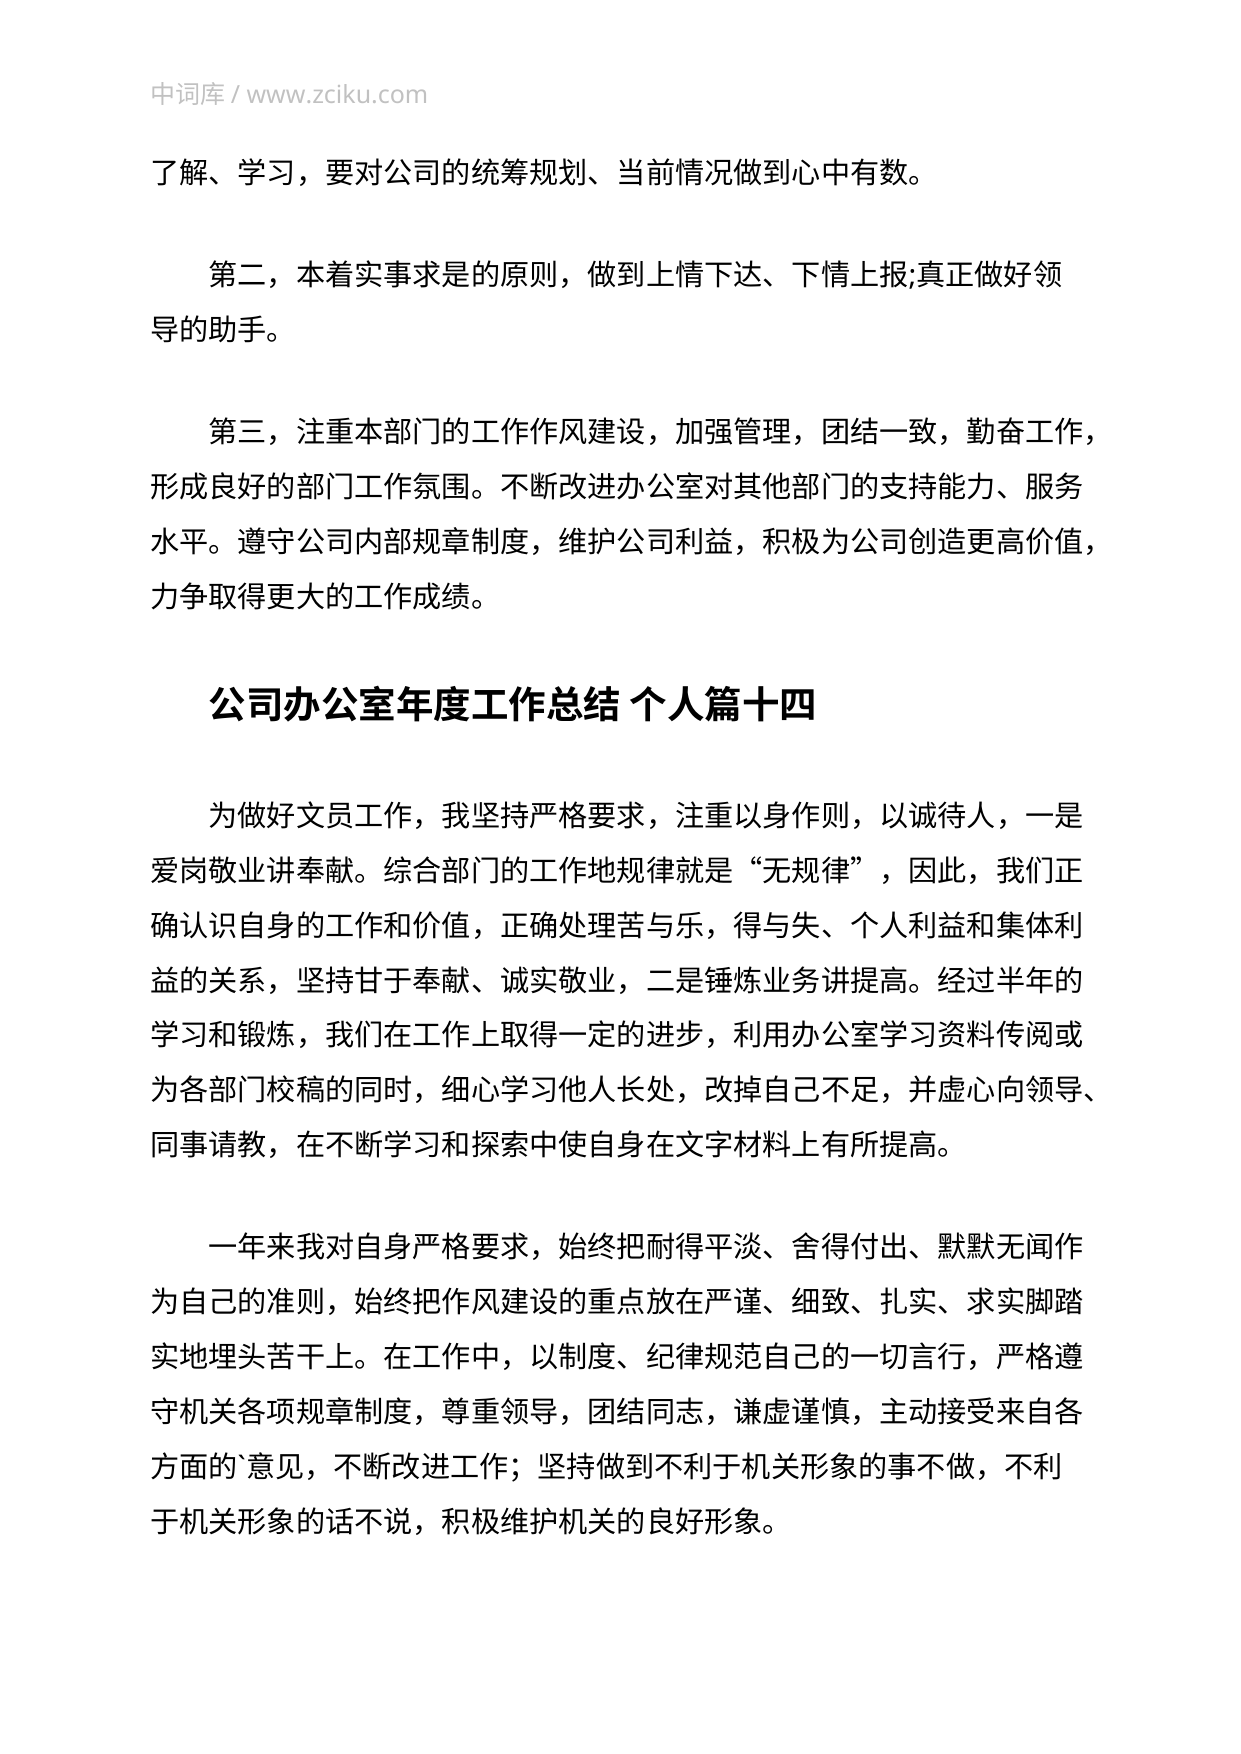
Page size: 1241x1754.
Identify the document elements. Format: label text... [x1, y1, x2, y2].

text 一年来我对自身严格要求，始终把耐得平淡、舍得付出、默默无闻作为自己的准则，始终把作风建设的重点放在严谨、细致、扎实、求实脚踏实地埋头苦干上。在工作中，以制度、纪律规范自己的一切言行，严格遵守机关各项规章制度，尊重领导，团结同志，谦虚谨慎，主动接受来自各方面的`意见，不断改进工作；坚持做到不利于机关形象的事不做，不利于机关形象的话不说，积极维护机关的良好形象。 [150, 1223, 1090, 1540]
text 公司办公室年度工作总结 个人篇十四 [150, 675, 1090, 729]
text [150, 150, 1090, 192]
text 为做好文员工作，我坚持严格要求，注重以身作则，以诚待人，一是爱岗敬业讲奉献。综合部门的工作地规律就是“无规律”，因此，我们正确认识自身的工作和价值，正确处理苦与乐，得与失、个人利益和集体利益的关系，坚持甘于奉献、诚实敬业，二是锤炼业务讲提高。经过半年的学习和锻炼，我们在工作上取得一定的进步，利用办公室学习资料传阅或为各部门校稿的同时，细心学习他人长处，改掉自己不足，并虚心向领导、同事请教，在不断学习和探索中使自身在文字材料上有所提高。 [150, 792, 1090, 1164]
text 第二，本着实事求是的原则，做到上情下达、下情上报;真正做好领导的助手。 [150, 252, 1090, 349]
text 第三，注重本部门的工作作风建设，加强管理，团结一致，勤奋工作，形成良好的部门工作氛围。不断改进办公室对其他部门的支持能力、服务水平。遵守公司内部规章制度，维护公司利益，积极为公司创造更高价值，力争取得更大的工作成绩。 [150, 408, 1090, 616]
